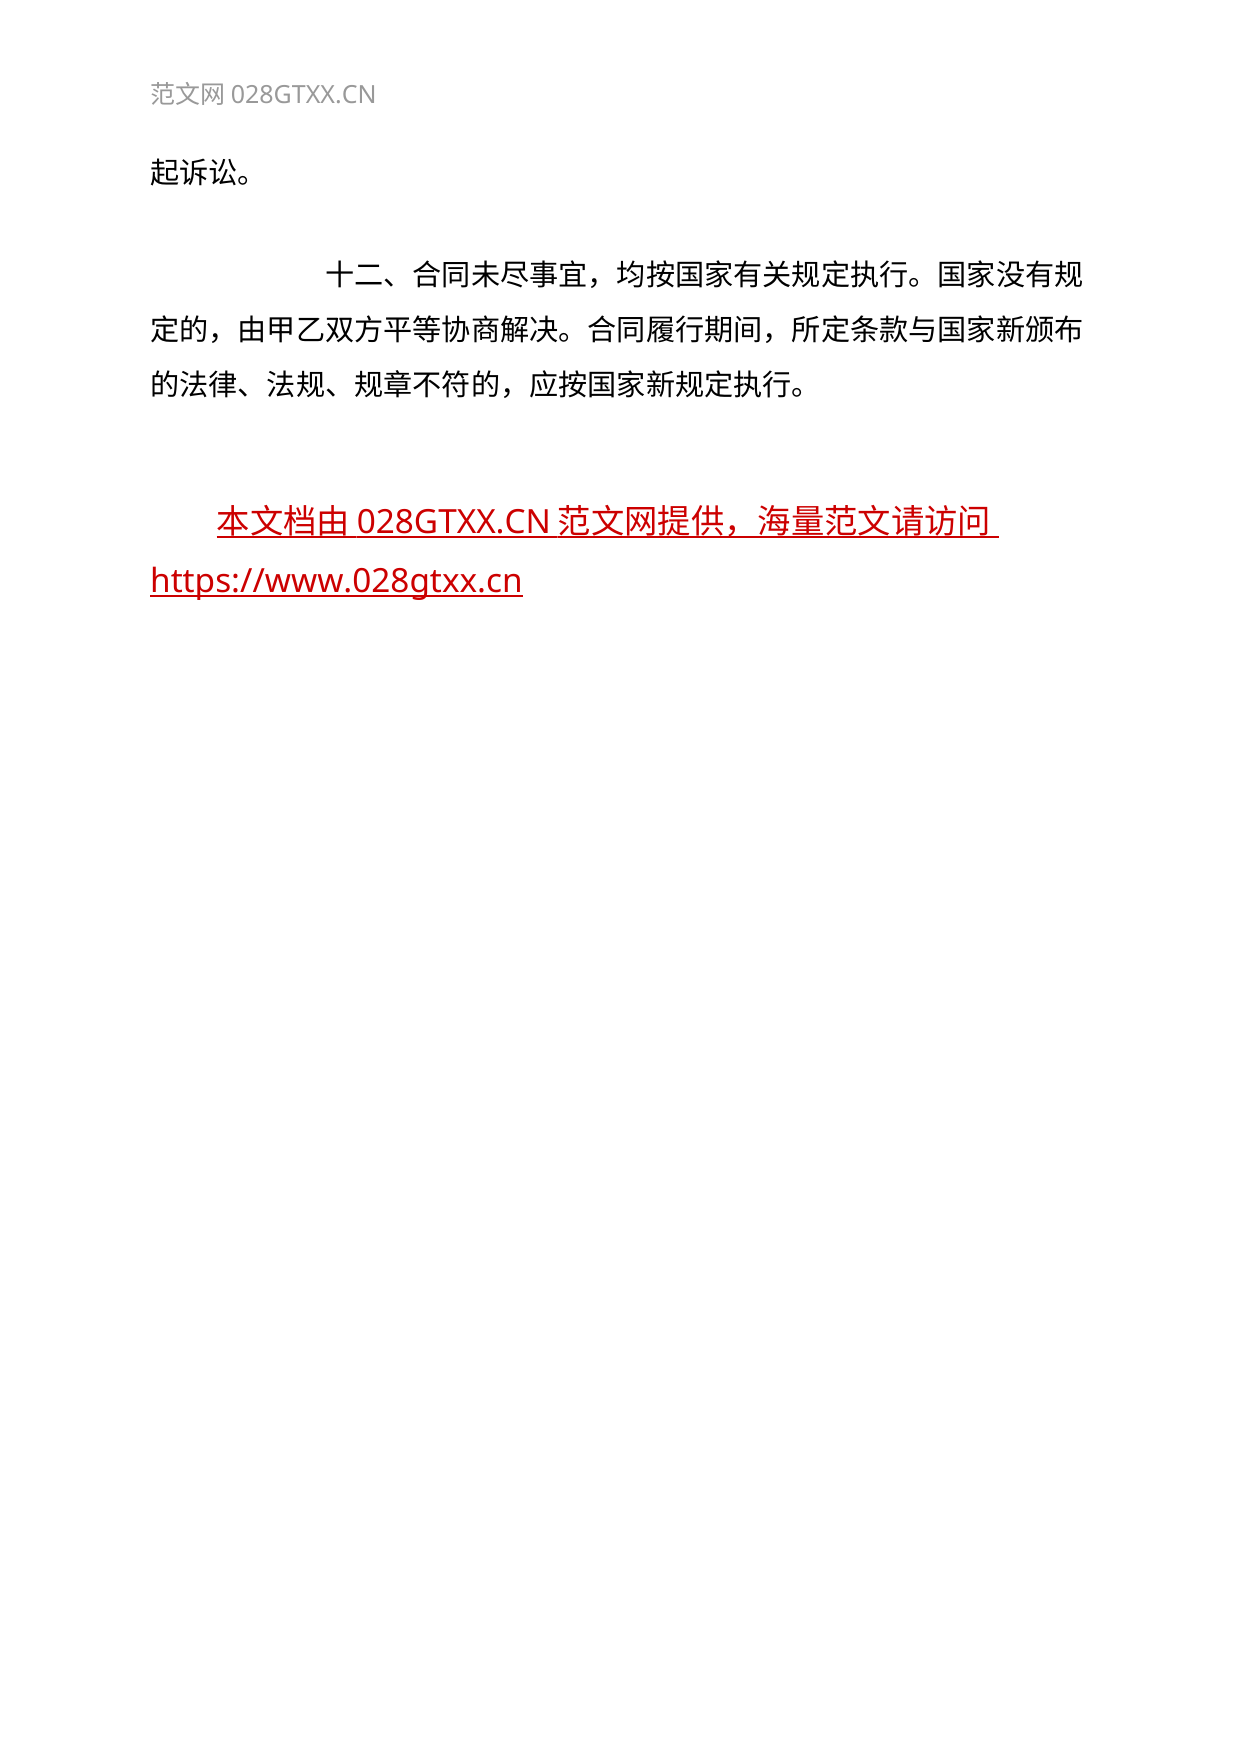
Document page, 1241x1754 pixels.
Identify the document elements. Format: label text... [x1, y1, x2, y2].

text 本文档由028GTXX.CN范文网提供，海量范文请访问 https://www.028gtxx.cn [150, 494, 1090, 602]
text 十二、合同未尽事宜，均按国家有关规定执行。国家没有规定的，由甲乙双方平等协商解决。合同履行期间，所定条款与国家新颁布的法律、法规、规章不符的，应按国家新规定执行。 [150, 252, 1090, 404]
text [150, 150, 1090, 192]
